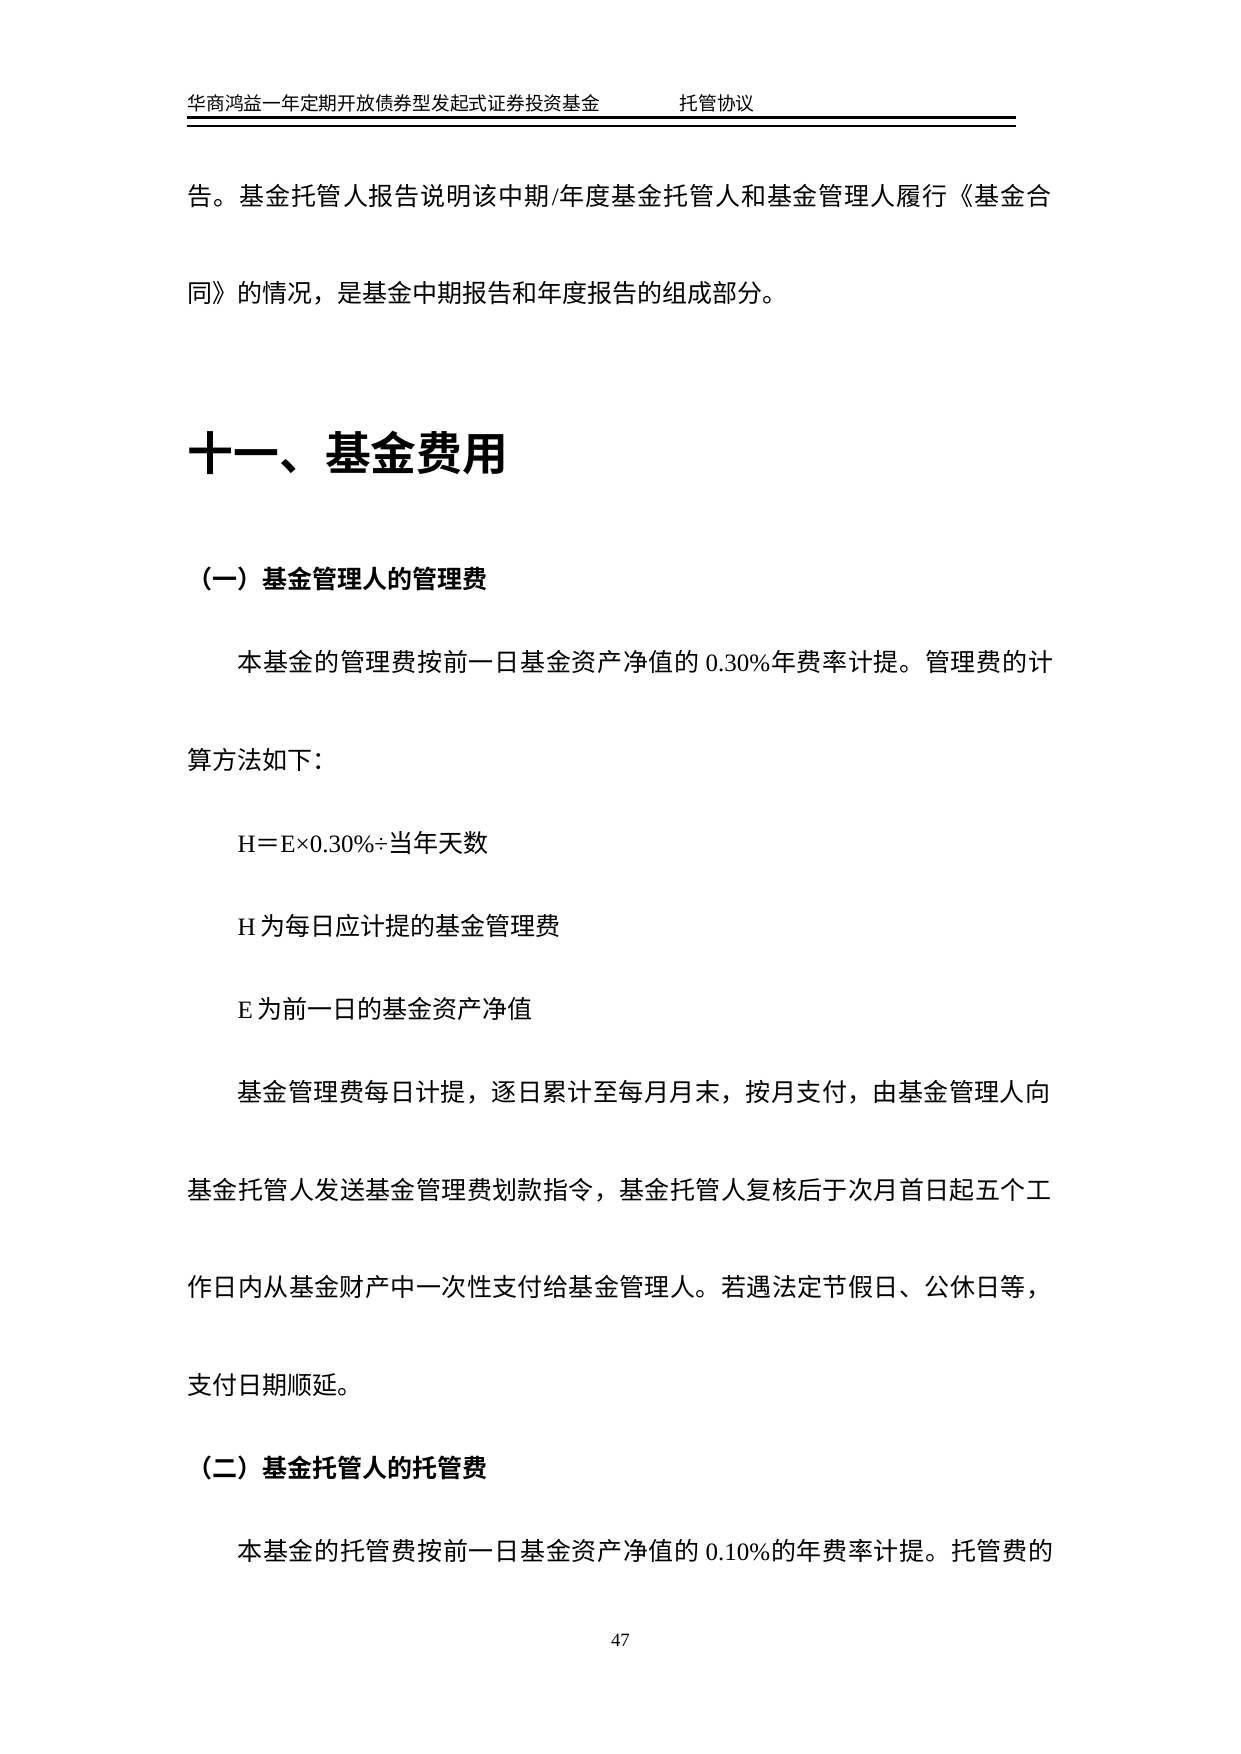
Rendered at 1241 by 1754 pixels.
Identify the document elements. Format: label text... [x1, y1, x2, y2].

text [187, 1517, 1053, 1582]
text E为前一日的基金资产净值 [187, 975, 1053, 1040]
text 基金管理费每日计提，逐日累计至每月月末，按月支付，由基金管理人向基金托管人发送基金管理费划款指令，基金托管人复核后于次月首日起五个工作日内从基金财产中一次性支付给基金管理人。若遇法定节假日、公休日等，支付日期顺延。 [187, 1058, 1053, 1416]
text H＝E×0.30%÷当年天数 [187, 809, 1053, 874]
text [187, 162, 1053, 324]
text （二）基金托管人的托管费 [187, 1434, 1053, 1499]
text （一）基金管理人的管理费 [187, 545, 1053, 610]
text 本基金的管理费按前一日基金资产净值的0.30%年费率计提。管理费的计算方法如下： [187, 628, 1053, 791]
text H为每日应计提的基金管理费 [187, 892, 1053, 957]
subtitle 十一、基金费用 [187, 402, 1053, 499]
